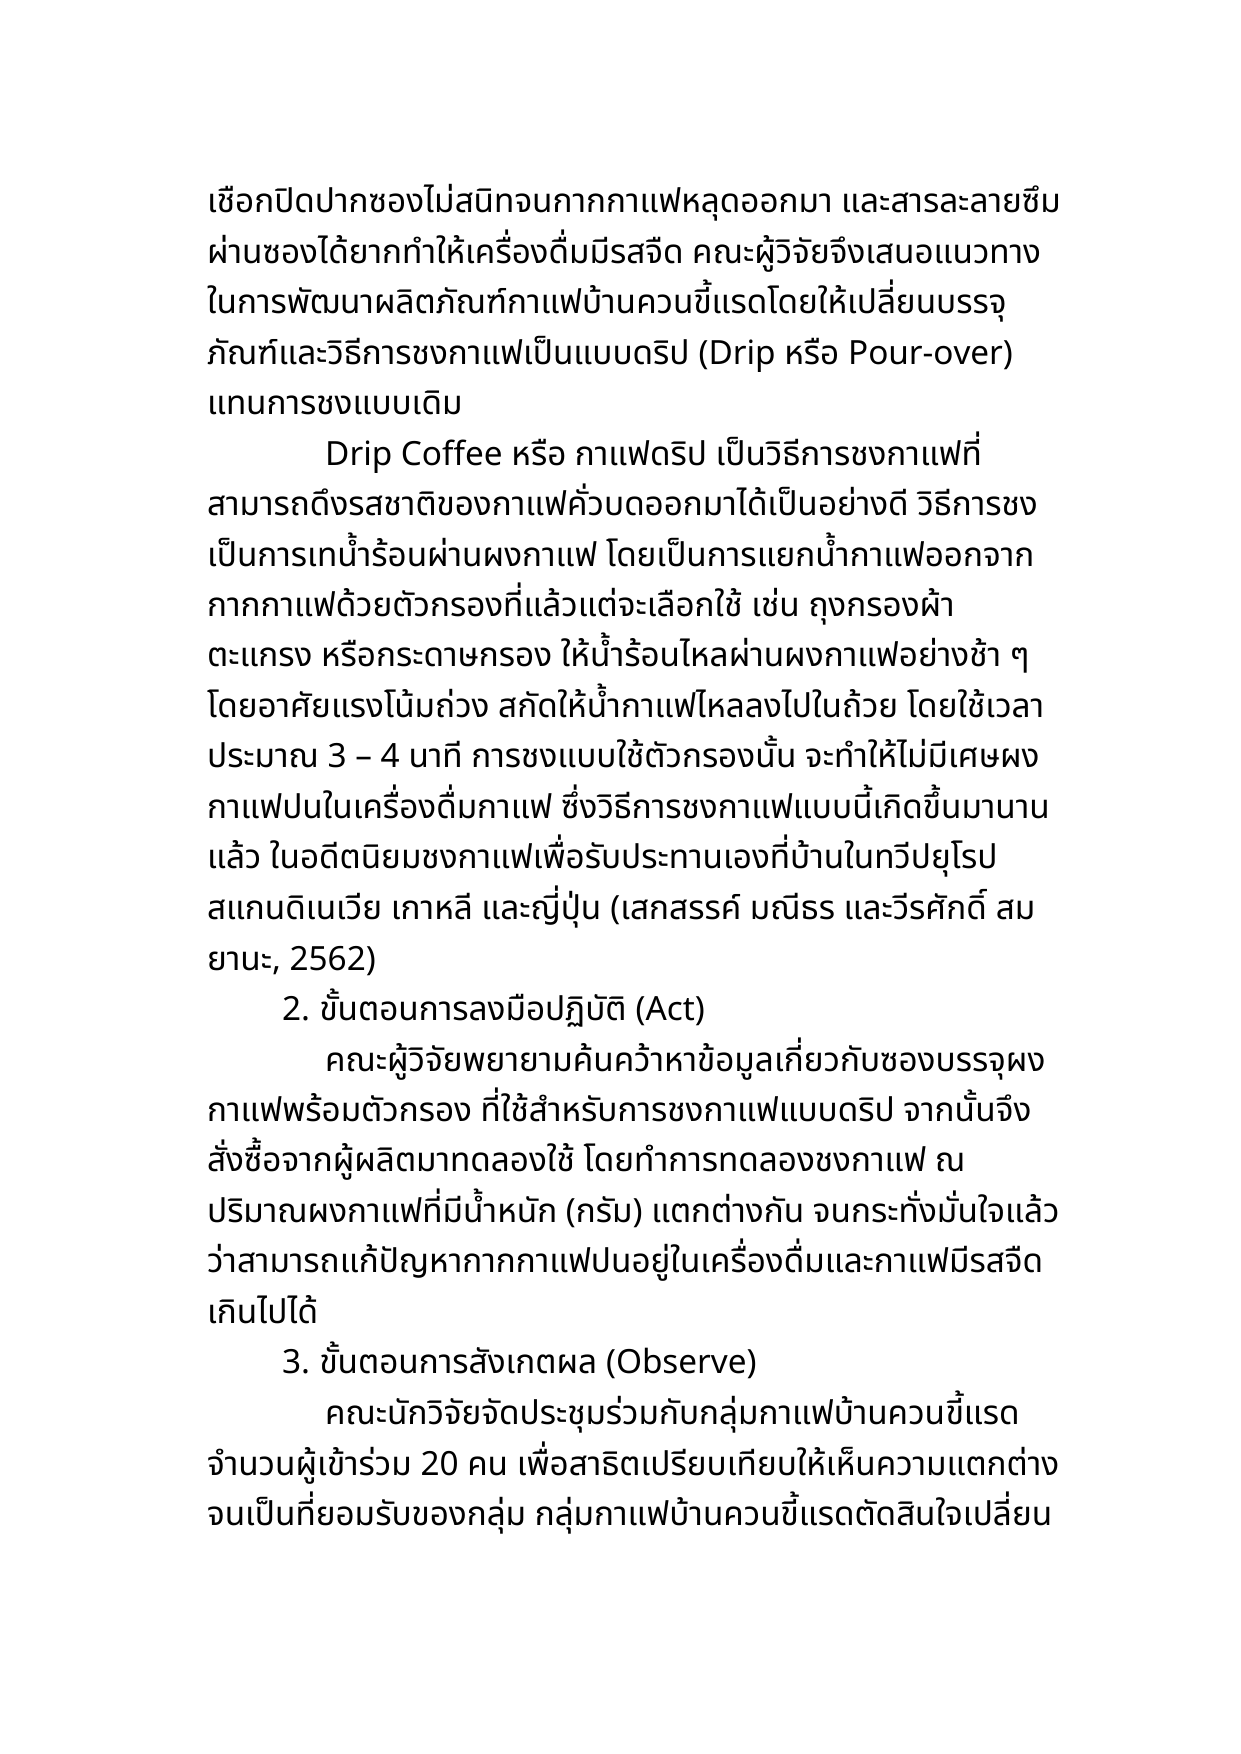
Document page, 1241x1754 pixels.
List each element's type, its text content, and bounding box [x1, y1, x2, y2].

text คณะผู้วิจัยพยายามค้นคว้าหาข้อมูลเกี่ยวกับซองบรรจุผงกาแฟพร้อมตัวกรอง ที่ใช้สำหรับการชงกาแฟแบบดริป จากนั้นจึงสั่งซื้อจากผู้ผลิตมาทดลองใช้ โดยทำการทดลองชงกาแฟ ณ ปริมาณผงกาแฟที่มีน้ำหนัก (กรัม) แตกต่างกัน จนกระทั่งมั่นใจแล้วว่าสามารถแก้ปัญหากากกาแฟปนอยู่ในเครื่องดื่มและกาแฟมีรสจืดเกินไปได้ [207, 1036, 1063, 1338]
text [207, 1389, 1063, 1540]
list ขั้นตอนการลงมือปฏิบัติ (Act) [282, 985, 1063, 1036]
text Drip Coffee หรือ กาแฟดริป เป็นวิธีการชงกาแฟที่สามารถดึงรสชาติของกาแฟคั่วบดออกมาได้เป็นอย่างดี วิธีการชงเป็นการเทน้ำร้อนผ่านผงกาแฟ โดยเป็นการแยกน้ำกาแฟออกจากกากกาแฟด้วยตัวกรองที่แล้วแต่จะเลือกใช้ เช่น ถุงกรองผ้า ตะแกรง หรือกระดาษกรอง ให้น้ำร้อนไหลผ่านผงกาแฟอย่างช้า ๆ โดยอาศัยแรงโน้มถ่วง สกัดให้น้ำกาแฟไหลลงไปในถ้วย โดยใช้เวลาประมาณ 3 – 4 นาที การชงแบบใช้ตัวกรองนั้น จะทำให้ไม่มีเศษผงกาแฟปนในเครื่องดื่มกาแฟ ซึ่งวิธีการชงกาแฟแบบนี้เกิดขึ้นมานานแล้ว ในอดีตนิยมชงกาแฟเพื่อรับประทานเองที่บ้านในทวีปยุโรป สแกนดิเนเวีย เกาหลี และญี่ปุ่น (เสกสรรค์ มณีธร และวีรศักดิ์ สมยานะ, 2562) [207, 429, 1063, 985]
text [207, 177, 1063, 429]
list ขั้นตอนการสังเกตผล (Observe) [282, 1338, 1063, 1389]
